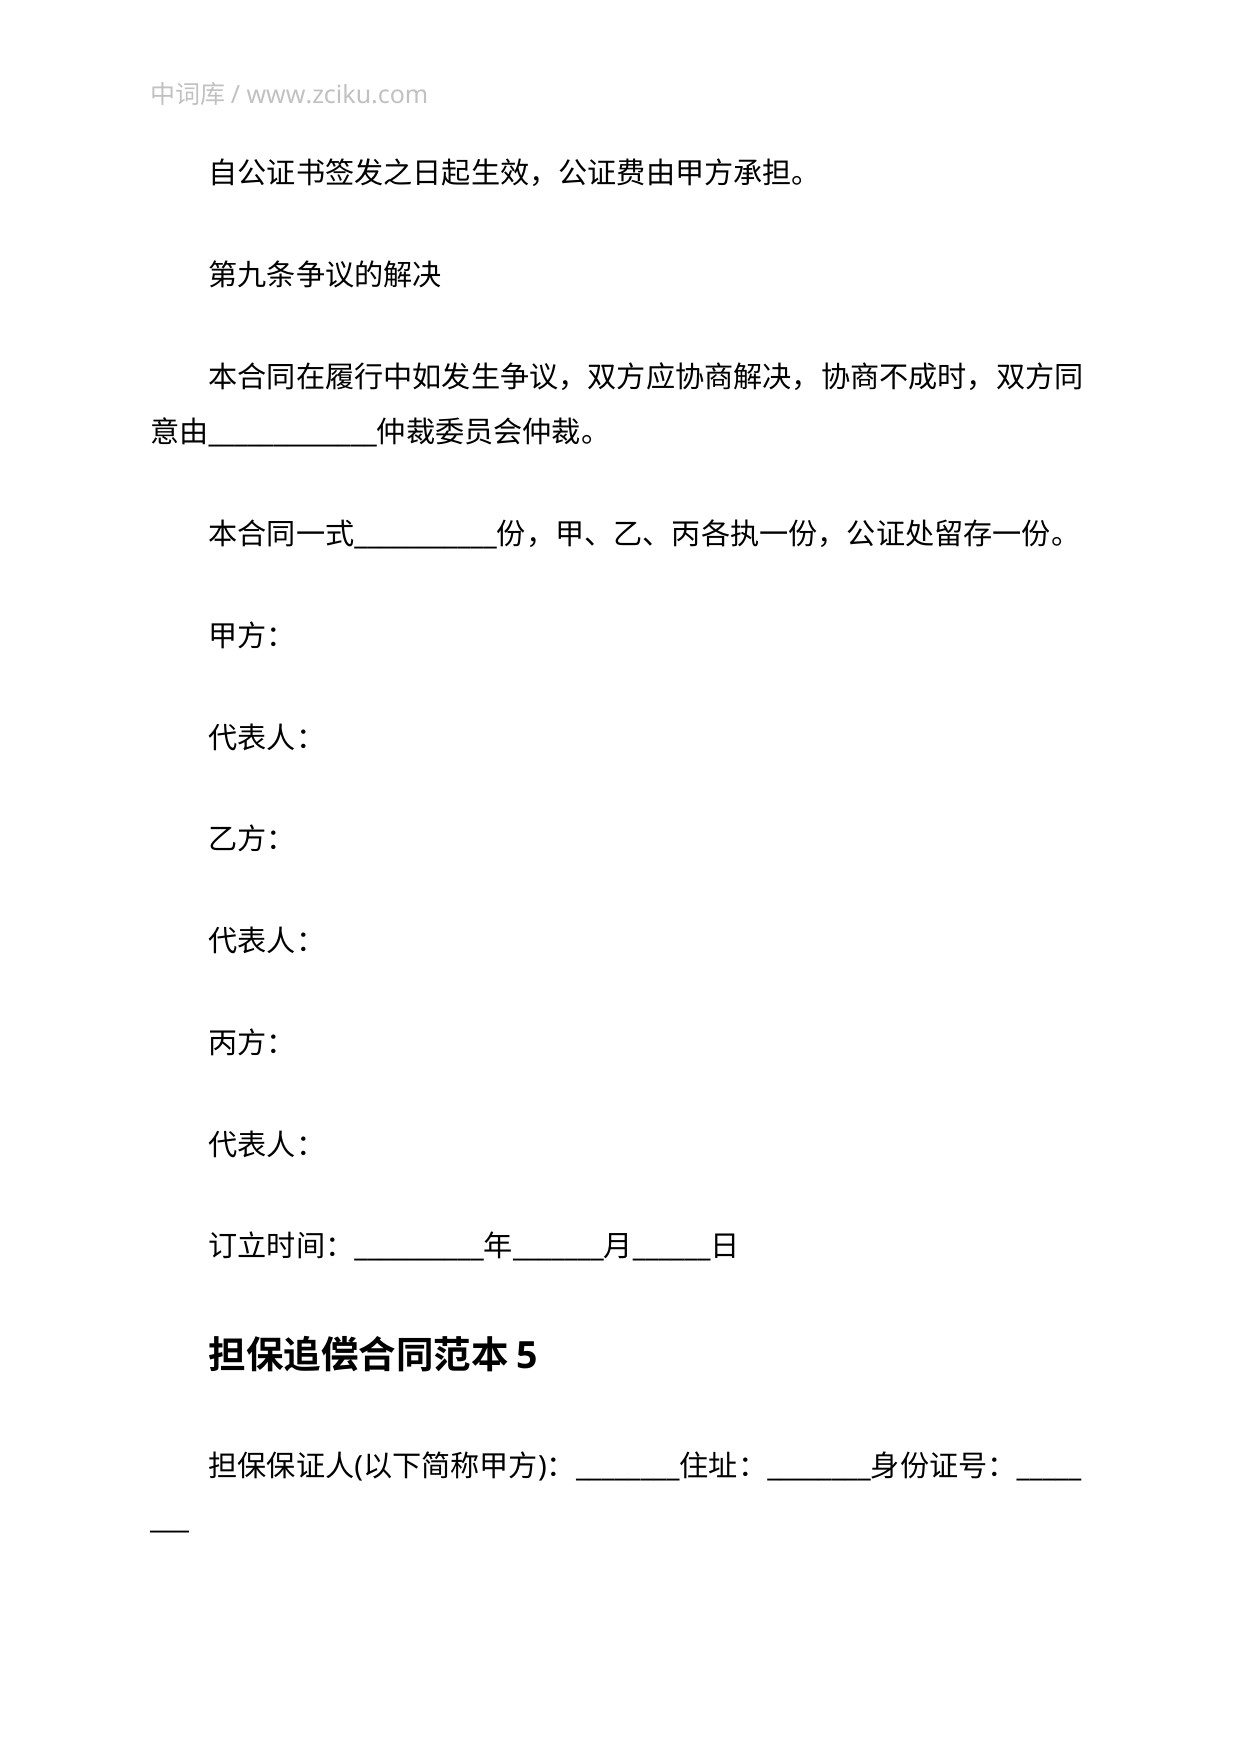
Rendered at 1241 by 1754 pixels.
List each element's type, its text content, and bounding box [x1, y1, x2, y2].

text 担保保证人(以下简称甲方)：________住址：________身份证号：________ [150, 1443, 1090, 1537]
text 自公证书签发之日起生效，公证费由甲方承担。 [150, 150, 1090, 192]
text 本合同在履行中如发生争议，双方应协商解决，协商不成时，双方同意由_____________仲裁委员会仲裁。 [150, 353, 1090, 451]
text 订立时间：__________年_______月______日 [150, 1223, 1090, 1265]
text 丙方： [150, 1019, 1090, 1062]
text 第九条争议的解决 [150, 252, 1090, 294]
text 甲方： [150, 612, 1090, 655]
text 代表人： [150, 1121, 1090, 1163]
text 代表人： [150, 714, 1090, 756]
text 本合同一式___________份，甲、乙、丙各执一份，公证处留存一份。 [150, 510, 1090, 553]
text 乙方： [150, 816, 1090, 858]
text 担保追偿合同范本5 [150, 1325, 1090, 1379]
text 代表人： [150, 918, 1090, 960]
